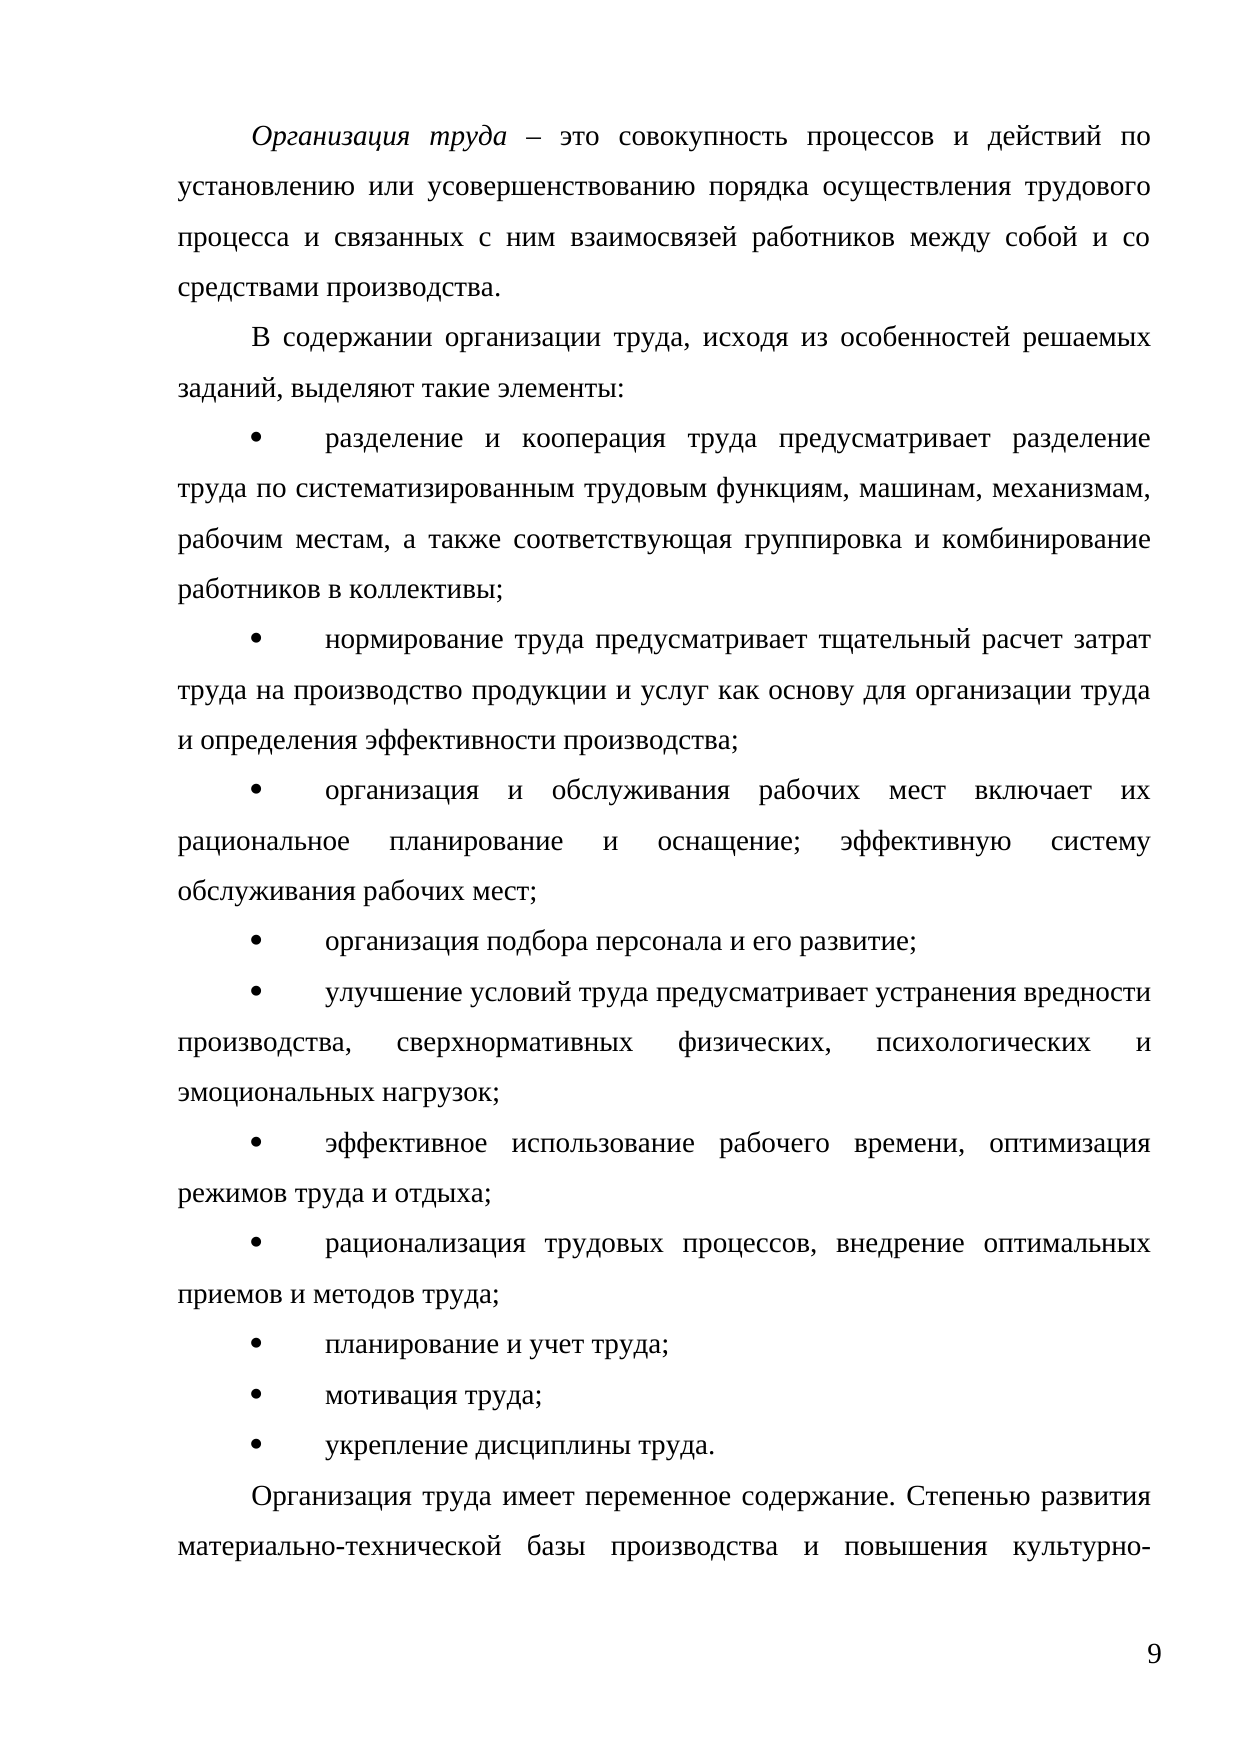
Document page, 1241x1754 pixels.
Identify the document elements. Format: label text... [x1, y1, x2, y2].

text Организация труда – это совокупность процессов и действий по установлению или усовершенствованию порядка осуществления трудового процесса и связанных с ним взаимосвязей работников между собой и со средствами производства. [177, 118, 1152, 303]
list организация и обслуживания рабочих мест включает их рациональное планирование и оснащение; эффективную систему обслуживания рабочих мест; [177, 772, 1152, 907]
list мотивация труда; [177, 1377, 1152, 1410]
list улучшение условий труда предусматривает устранения вредности производства, сверхнормативных физических, психологических и эмоциональных нагрузок; [177, 974, 1152, 1108]
list разделение и кооперация труда предусматривает разделение труда по систематизированным трудовым функциям, машинам, механизмам, рабочим местам, а также соответствующая группировка и комбинирование работников в коллективы; [177, 420, 1152, 604]
text В содержании организации труда, исходя из особенностей решаемых заданий, выделяют такие элементы: [177, 319, 1152, 403]
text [177, 1478, 1152, 1561]
list укрепление дисциплины труда. [177, 1427, 1152, 1461]
list планирование и учет труда; [177, 1326, 1152, 1360]
list организация подбора персонала и его развитие; [177, 923, 1152, 957]
list эффективное использование рабочего времени, оптимизация режимов труда и отдыха; [177, 1125, 1152, 1209]
list нормирование труда предусматривает тщательный расчет затрат труда на производство продукции и услуг как основу для организации труда и определения эффективности производства; [177, 621, 1152, 756]
list рационализация трудовых процессов, внедрение оптимальных приемов и методов труда; [177, 1226, 1152, 1309]
